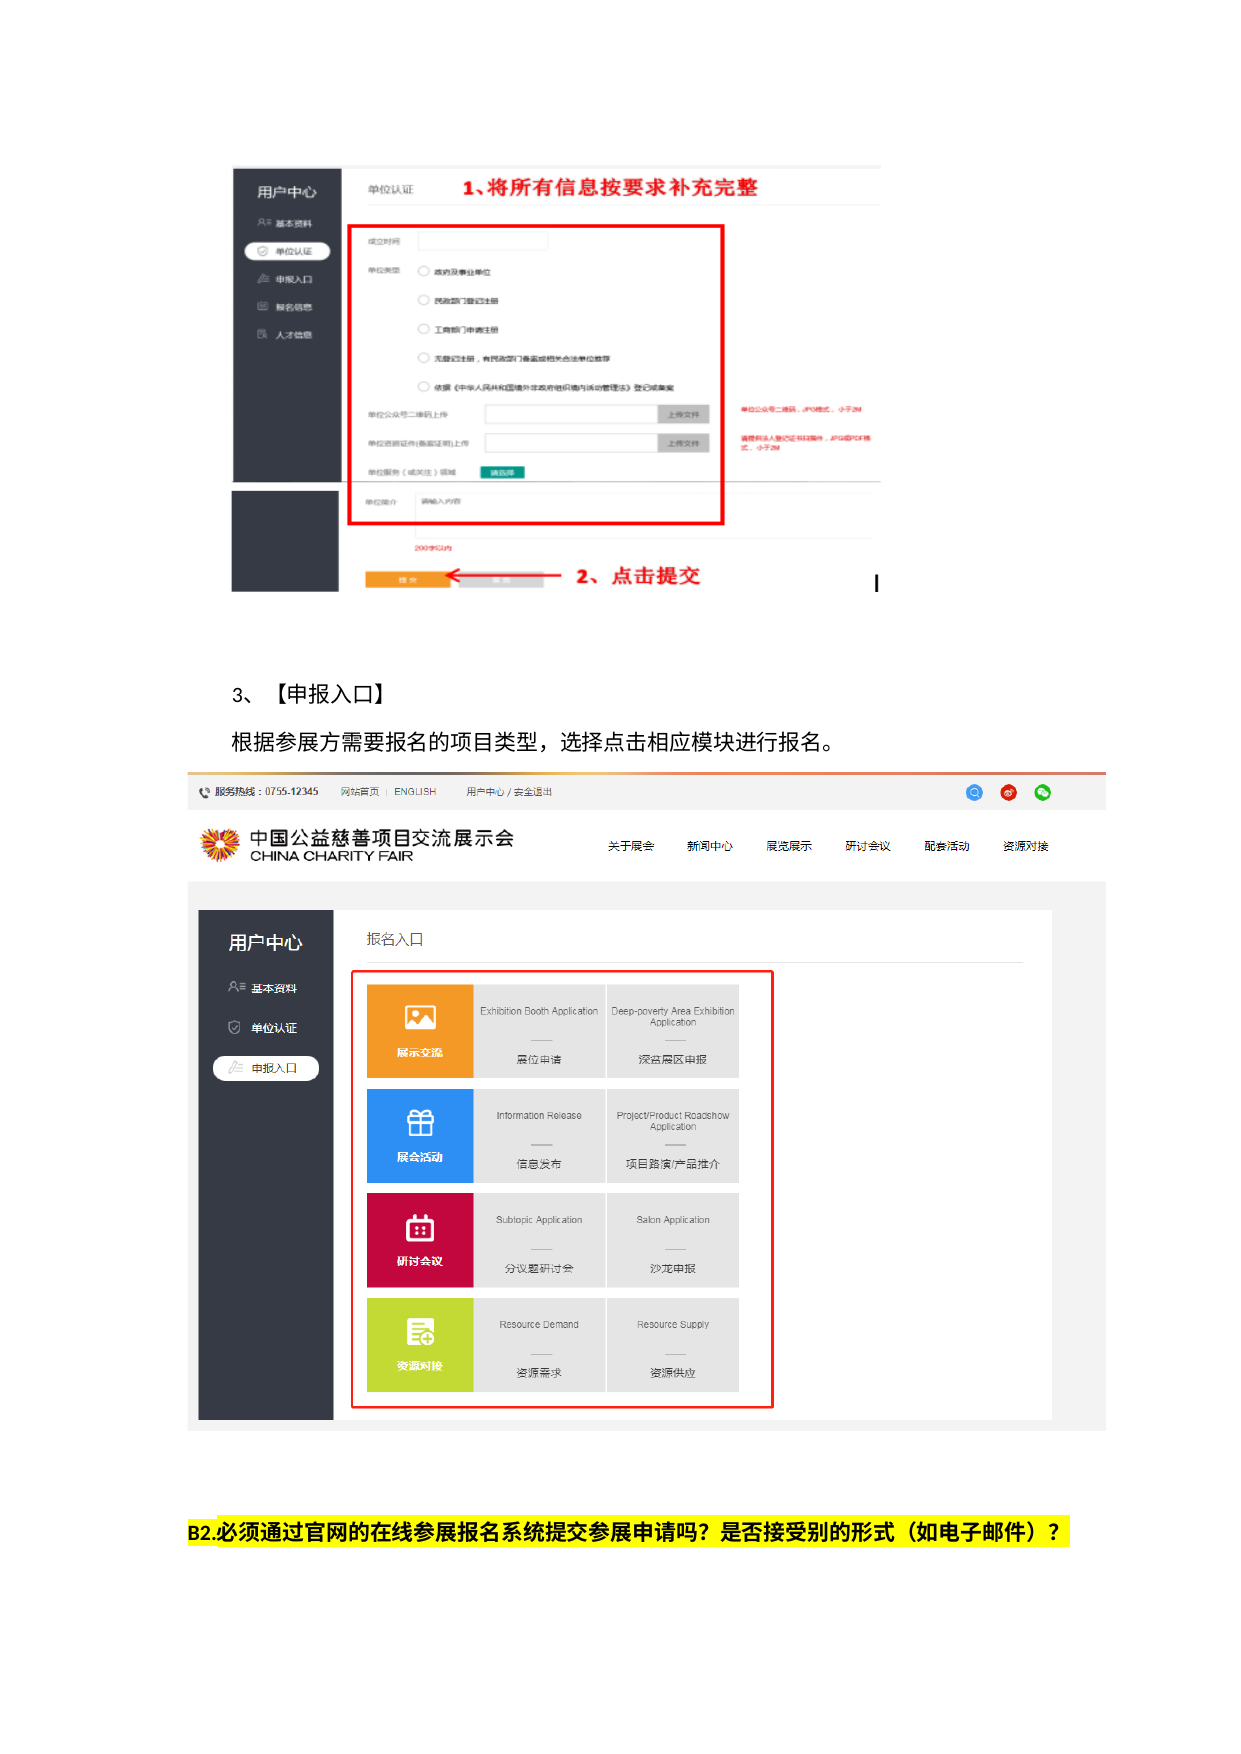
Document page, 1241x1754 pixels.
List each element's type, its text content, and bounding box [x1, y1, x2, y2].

text 根据参展方需要报名的项目类型，选择点击相应模块进行报名。 [232, 724, 1053, 757]
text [187, 1514, 1053, 1547]
picture [187, 772, 1106, 1431]
text 3、【申报入口】 [232, 676, 1053, 709]
picture [231, 162, 882, 592]
